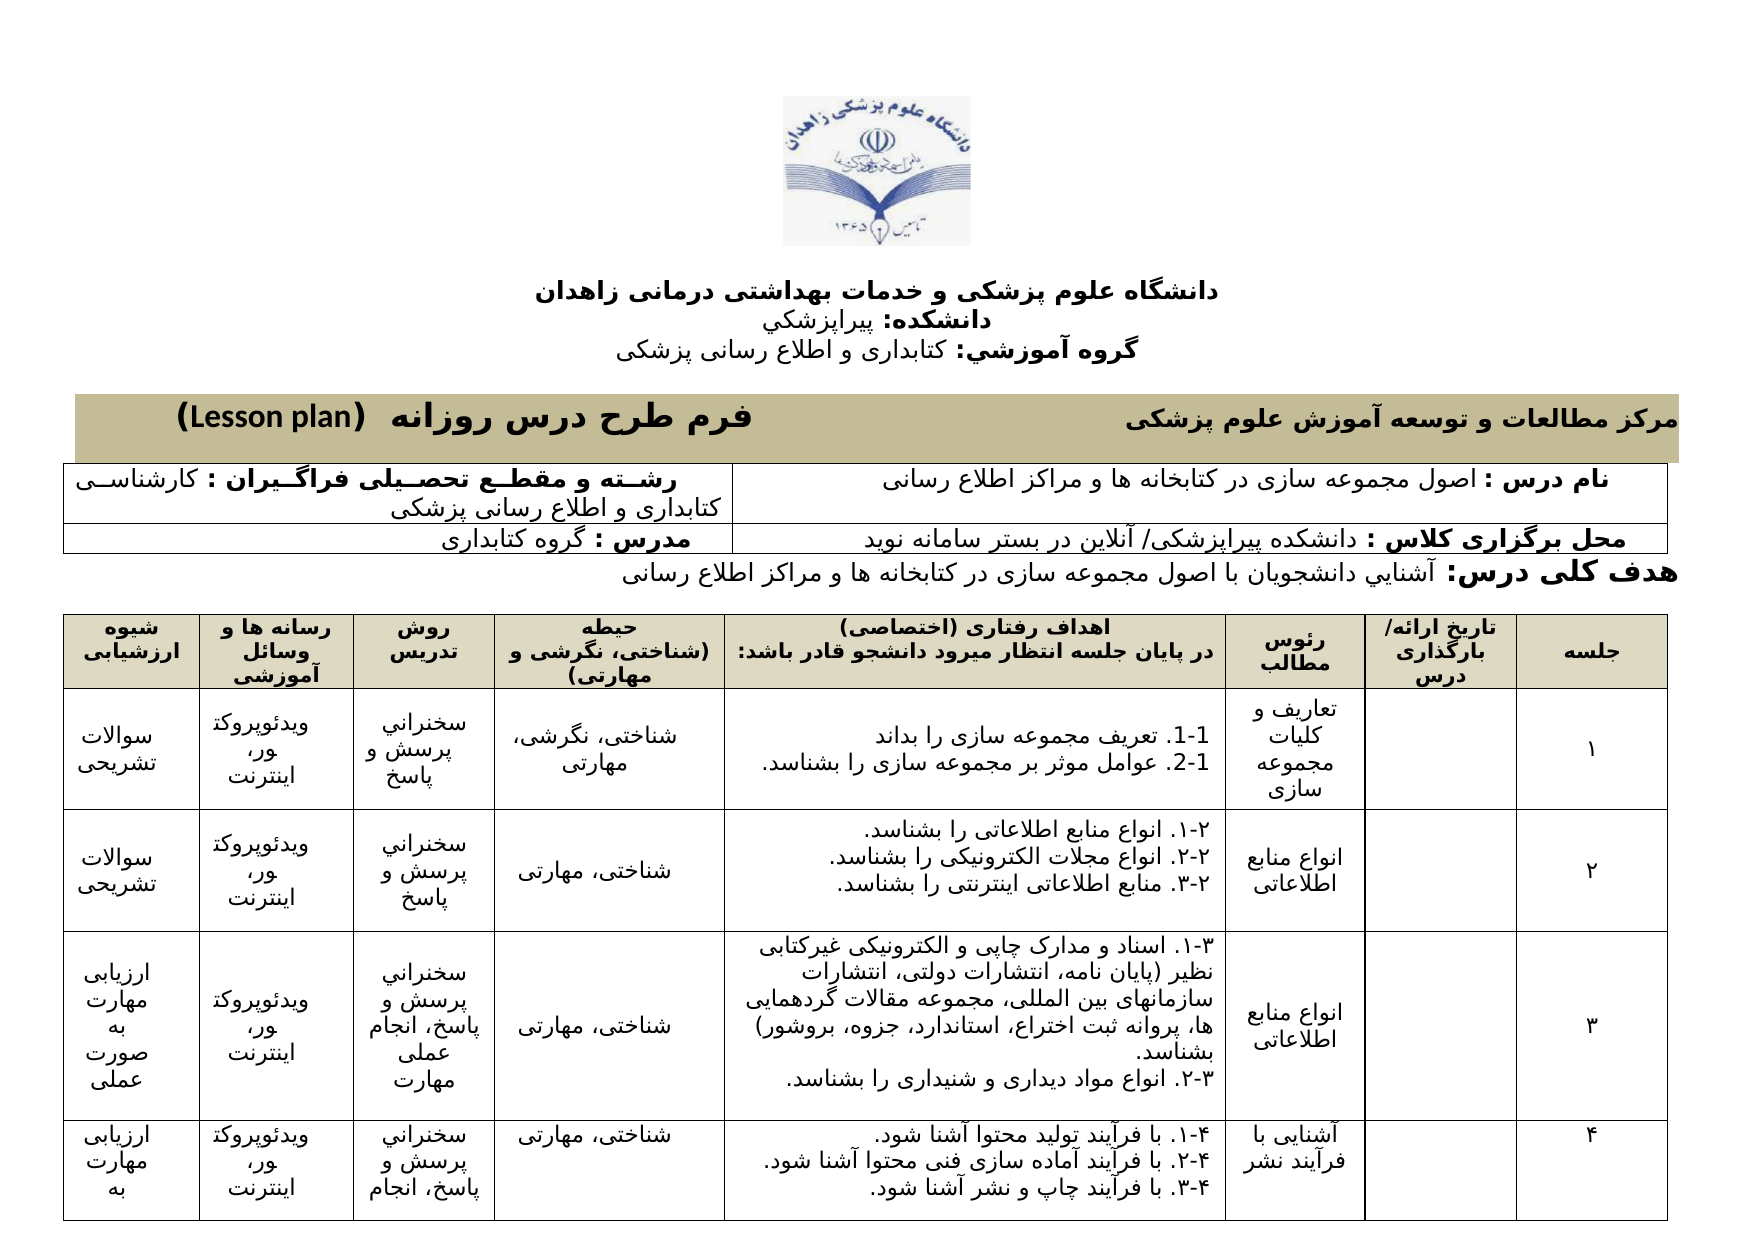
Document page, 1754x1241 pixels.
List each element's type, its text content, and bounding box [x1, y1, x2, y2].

table_cell ۱ [1517, 689, 1667, 809]
table_cell ویدئوپروکتور، اینترنت [200, 689, 353, 809]
table_cell سخنراني پرسش و پاسخ، انجام عملی مهارت [354, 932, 494, 1120]
table_header اهداف رفتاری (اختصاصی) در پایان جلسه انتظار ميرود دانشجو قادر باشد: [725, 615, 1225, 688]
table_cell آشنایی با فرآیند نشر [1226, 1121, 1364, 1220]
text گروه آموزشي: کتابداری و اطلاع رسانی پزشکی [75, 335, 1679, 364]
table_cell سوالات تشریحی [64, 689, 199, 809]
table_cell ۴ [1517, 1121, 1667, 1220]
table_header رئوس مطالب [1226, 615, 1364, 688]
table_cell ویدئوپروکتور، اینترنت [200, 932, 353, 1120]
table_cell شناختی، نگرشی، مهارتی [495, 689, 724, 809]
table_cell تعاریف و کلیات مجموعه سازی [1226, 689, 1364, 809]
table_cell ۱-۲. انواع منابع اطلاعاتی را بشناسد. ۲-۲. انواع مجلات الکترونیکی را بشناسد. ۳-۲. منابع اطلاعاتی اینترنتی را بشناسد. [725, 810, 1225, 931]
table_cell شناختی، مهارتی [495, 1121, 724, 1220]
table_cell [1366, 932, 1516, 1120]
table_cell ویدئوپروکتور، اینترنت [200, 810, 353, 931]
table_header روش تدریس [354, 615, 494, 688]
table_cell سخنراني پرسش و پاسخ، انجام عملی مهارت [354, 1121, 494, 1220]
table_cell مدرس : گروه کتابداری [64, 524, 732, 553]
table_header شیوه ارزشیابی [64, 615, 199, 688]
table_cell انواع منابع اطلاعاتی [1226, 932, 1364, 1120]
text دانشكده: پیراپزشكي [75, 306, 1679, 335]
table_cell سوالات تشریحی [64, 810, 199, 931]
table_cell محل برگزاری کلاس : دانشکده پیراپزشکی/ آنلاین در بستر سامانه نوید [733, 524, 1667, 553]
table_cell [1366, 1121, 1516, 1220]
table_cell ویدئوپروکتور، اینترنت [200, 1121, 353, 1220]
table_cell سخنراني پرسش و پاسخ [354, 689, 494, 809]
text هدف کلی درس: آشنايي دانشجويان با اصول مجموعه سازی در کتابخانه ها و مراکز اطلاع رسانی [75, 554, 1679, 588]
table_header رشته و مقطع تحصیلی فراگیران : کارشناسی کتابداری و اطلاع رسانی پزشکی [64, 464, 732, 523]
table_cell 1-1. تعریف مجموعه سازی را بداند 2-1. عوامل موثر بر مجموعه سازی را بشناسد. [725, 689, 1225, 809]
table_cell ۳ [1517, 932, 1667, 1120]
table_cell [1366, 689, 1516, 809]
text مرکز مطالعات و توسعه آموزش علوم پزشکی فرم طرح درس روزانه (Lesson plan) [75, 394, 1679, 463]
table_cell ۲ [1517, 810, 1667, 931]
table_cell ارزیابی مهارت به صورت عملی [64, 932, 199, 1120]
text دانشگاه علوم پزشکی و خدمات بهداشتی درمانی زاهدان [75, 277, 1679, 306]
table_cell شناختی، مهارتی [495, 932, 724, 1120]
table_cell انواع منابع اطلاعاتی [1226, 810, 1364, 931]
table_header نام درس : اصول مجموعه سازی در کتابخانه ها و مراکز اطلاع رسانی [733, 464, 1667, 523]
table_header رسانه ها و وسائل آموزشی [200, 615, 353, 688]
table_cell شناختی، مهارتی [495, 810, 724, 931]
table_cell ۱-۳. اسناد و مدارک چاپی و الکترونیکی غیرکتابی نظیر (پایان نامه، انتشارات دولتی، انتشارات سازمانهای بین المللی، مجموعه مقالات گردهمایی ها، پروانه ثبت اختراع، استاندارد، جزوه، بروشور) بشناسد. ۲-۳. انواع مواد دیداری و شنیداری را بشناسد. [725, 932, 1225, 1120]
table_header حیطه (شناختی، نگرشی و مهارتی) [495, 615, 724, 688]
table_cell ارزیابی مهارت به صورت عملی [64, 1121, 199, 1220]
table_cell سخنراني پرسش و پاسخ [354, 810, 494, 931]
table_header جلسه [1517, 615, 1667, 688]
table_cell [1366, 810, 1516, 931]
table_header تاریخ ارائه/ بارگذاری درس [1366, 615, 1516, 688]
